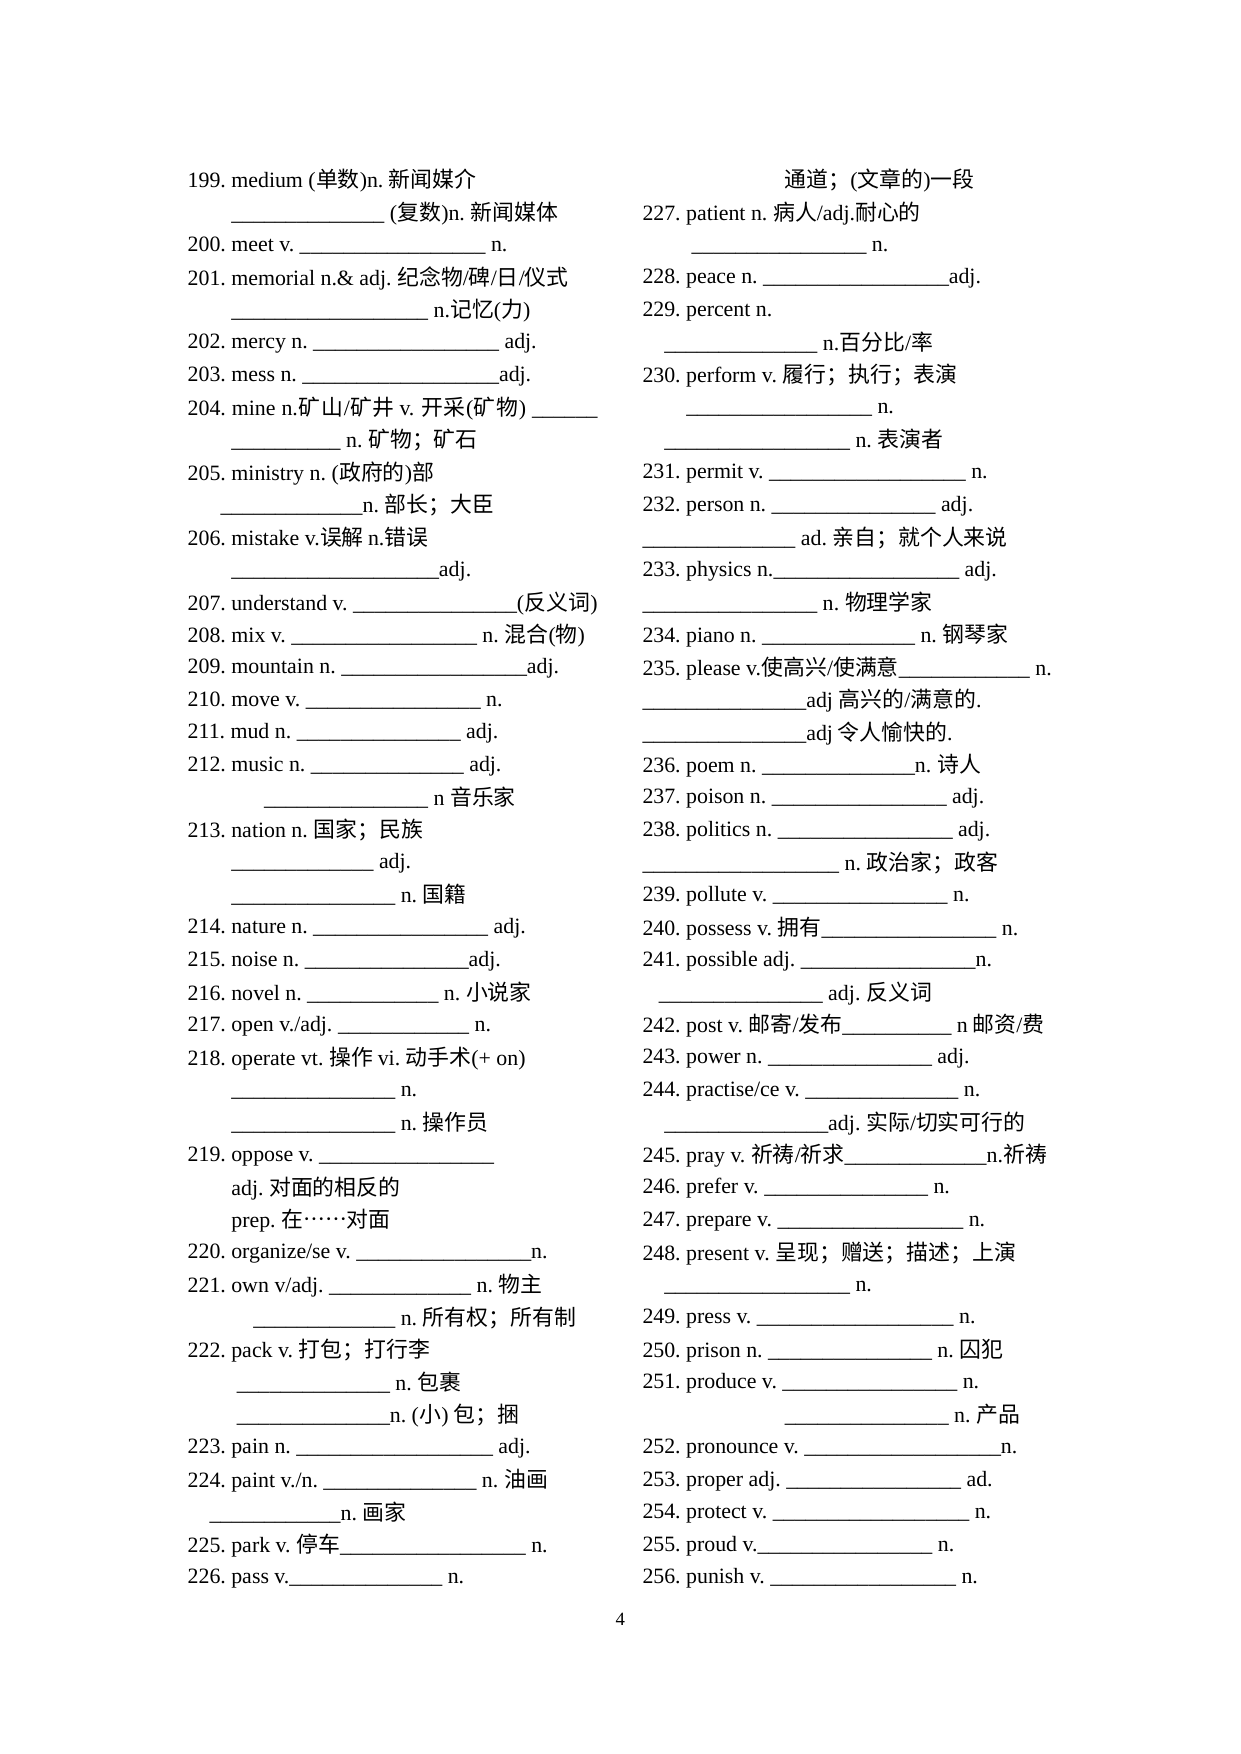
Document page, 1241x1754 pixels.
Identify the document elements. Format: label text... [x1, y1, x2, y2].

text _________________ n. 表演者 [642, 422, 1053, 454]
text _______________ n. 产品 [686, 1397, 1053, 1429]
text 230. perform v. 履行；执行；表演 [642, 357, 1053, 389]
text 213. nation n. 国家；民族 [187, 812, 598, 844]
text 227. patient n. 病人/adj.耐心的 [642, 194, 1053, 227]
text _______________ n. [187, 1072, 598, 1104]
text _______________ n. 国籍 [187, 877, 598, 909]
text 207. understand v. _______________(反义词) [187, 584, 598, 617]
text 通道；(文章的)一段 [686, 162, 1053, 194]
text 243. power n. _______________ adj. [642, 1039, 1053, 1072]
text 236. poem n. ______________n. 诗人 [642, 747, 1053, 779]
text 201. memorial n.& adj. 纪念物/碑/日/仪式 [187, 259, 598, 292]
text 240. possess v. 拥有________________ n. [642, 909, 1053, 942]
text 219. oppose v. ________________ [187, 1137, 598, 1169]
text 237. poison n. ________________ adj. [642, 779, 1053, 812]
text _______________ adj. 反义词 [642, 974, 1053, 1007]
text 246. prefer v. _______________ n. [642, 1169, 1053, 1202]
text 209. mountain n. _________________adj. [187, 649, 598, 682]
text _________________ n. [686, 389, 1053, 422]
text 244. practise/ce v. ______________ n. [642, 1072, 1053, 1104]
text 208. mix v. _________________ n. 混合(物) [187, 617, 598, 649]
text _____________ n. 所有权；所有制 [231, 1299, 598, 1332]
text 249. press v. __________________ n. [642, 1299, 1053, 1332]
text ______________n. (小) 包；捆 [231, 1397, 598, 1429]
text 223. pain n. __________________ adj. [187, 1429, 598, 1462]
text prep. 在……对面 [231, 1202, 598, 1234]
text 199. medium (单数)n. 新闻媒介 [187, 162, 598, 194]
text 225. park v. 停车_________________ n. [187, 1527, 598, 1559]
text 221. own v/adj. _____________ n. 物主 [187, 1267, 598, 1299]
text 220. organize/se v. ________________n. [187, 1234, 598, 1267]
text 248. present v. 呈现；赠送；描述；上演 [642, 1234, 1053, 1267]
text 214. nature n. ________________ adj. [187, 909, 598, 942]
text ________________ n. [686, 227, 1053, 259]
text _____________ adj. [187, 844, 598, 877]
text 245. pray v. 祈祷/祈求_____________n.祈祷 [642, 1137, 1053, 1169]
text 200. meet v. _________________ n. [187, 227, 598, 259]
text 253. proper adj. ________________ ad. [642, 1462, 1053, 1494]
text 235. please v.使高兴/使满意____________ n. [642, 649, 1053, 682]
text 242. post v. 邮寄/发布__________ n邮资/费 [642, 1007, 1053, 1039]
text 252. pronounce v. __________________n. [642, 1429, 1053, 1462]
text __________________ n. 政治家；政客 [642, 844, 1053, 877]
text _______________adj 高兴的/满意的. [642, 682, 1053, 714]
text 202. mercy n. _________________ adj. [187, 324, 598, 357]
text 231. permit v. __________________ n. [642, 454, 1053, 487]
text _____________n. 部长；大臣 [220, 487, 598, 519]
text 211. mud n. _______________ adj. [187, 714, 598, 747]
text 210. move v. ________________ n. [187, 682, 598, 714]
text _______________adj令人愉快的. [642, 714, 1053, 747]
text 222. pack v. 打包；打行李 [187, 1332, 598, 1364]
text 239. pollute v. ________________ n. [642, 877, 1053, 909]
text 217. open v./adj. ____________ n. [187, 1007, 598, 1039]
text 212. music n. ______________ adj. [187, 747, 598, 779]
text 204. mine n.矿山/矿井v. 开采(矿物) ________________ n. 矿物；矿石 [187, 389, 598, 454]
text 228. peace n. _________________adj. [642, 259, 1053, 292]
text __________________ n.记忆(力) [231, 292, 598, 324]
text 241. possible adj. ________________n. [642, 942, 1053, 974]
text _______________ n 音乐家 [231, 779, 598, 812]
text 218. operate vt. 操作 vi. 动手术(+ on) [187, 1039, 598, 1072]
text ___________________adj. [187, 552, 598, 584]
text 250. prison n. _______________ n. 囚犯 [642, 1332, 1053, 1364]
text 232. person n. _______________ adj. [642, 487, 1053, 519]
text 234. piano n. ______________ n. 钢琴家 [642, 617, 1053, 649]
text 215. noise n. _______________adj. [187, 942, 598, 974]
text _______________adj. 实际/切实可行的 [642, 1104, 1053, 1137]
text ______________ (复数)n. 新闻媒体 [187, 194, 598, 227]
text 226. pass v.______________ n. [187, 1559, 598, 1592]
text ______________ ad. 亲自；就个人来说 [642, 519, 1053, 552]
text _________________ n. [642, 1267, 1053, 1299]
text adj. 对面的相反的 [187, 1169, 598, 1202]
text 247. prepare v. _________________ n. [642, 1202, 1053, 1234]
text 233. physics n._________________ adj. [642, 552, 1053, 584]
text 251. produce v. ________________ n. [642, 1364, 1053, 1397]
text 238. politics n. ________________ adj. [642, 812, 1053, 844]
text ________________ n. 物理学家 [642, 584, 1053, 617]
text 203. mess n. __________________adj. [187, 357, 598, 389]
text _______________ n. 操作员 [187, 1104, 598, 1137]
text 206. mistake v.误解n.错误 [187, 519, 598, 552]
text 205. ministry n. (政府的)部 [187, 454, 598, 487]
text 229. percent n. [642, 292, 1053, 324]
text ____________n. 画家 [187, 1494, 598, 1527]
text 254. protect v. __________________ n. [642, 1494, 1053, 1527]
text 224. paint v./n. ______________ n. 油画 [187, 1462, 598, 1494]
text 255. proud v.________________ n. [642, 1527, 1053, 1559]
text ______________ n.百分比/率 [642, 324, 1053, 357]
text 216. novel n. ____________ n. 小说家 [187, 974, 598, 1007]
text ______________ n. 包裹 [231, 1364, 598, 1397]
text 256. punish v. _________________ n. [642, 1559, 1053, 1592]
